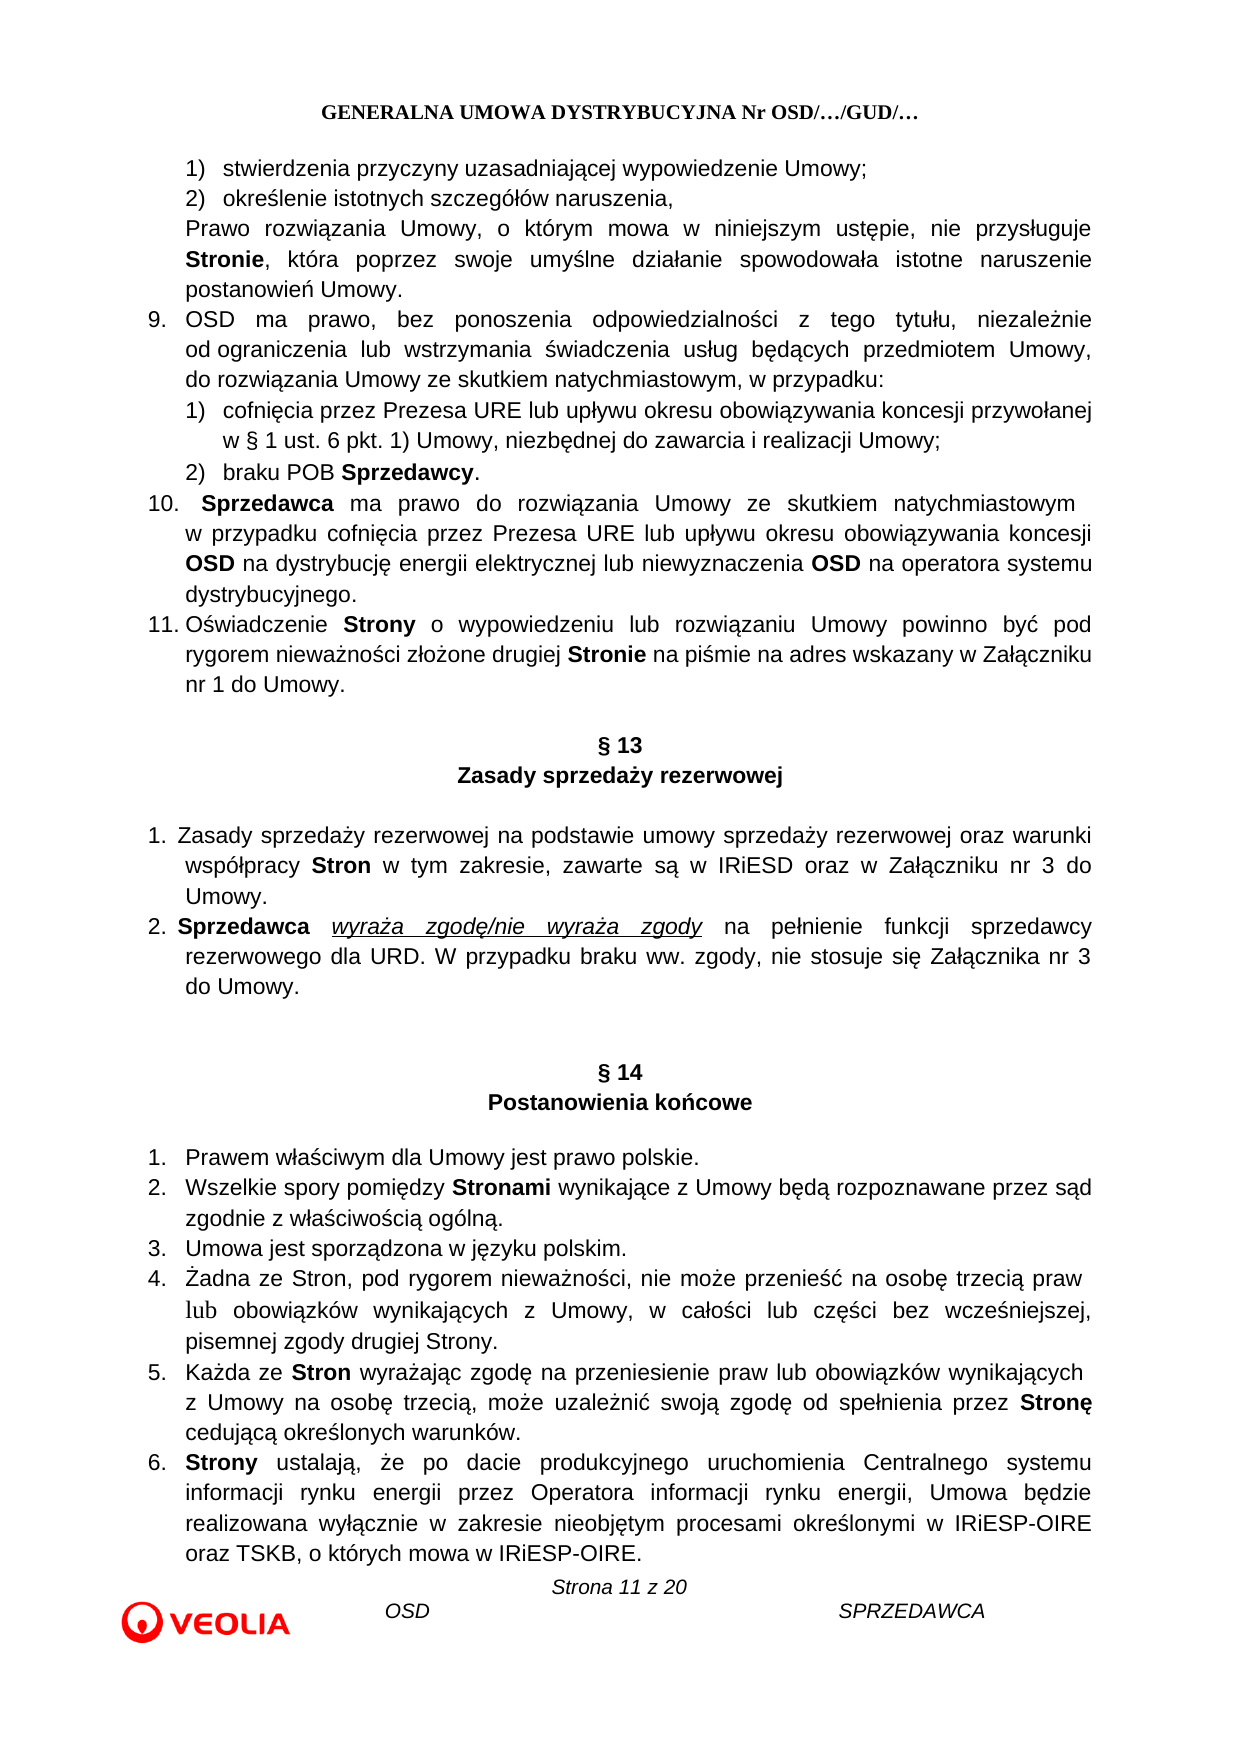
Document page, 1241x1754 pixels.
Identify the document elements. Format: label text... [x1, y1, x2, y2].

text § 13 [147, 732, 1092, 758]
list Żadna ze Stron, pod rygorem nieważności, nie może przenieść na osobę trzecią praw lub obowiązków wynikających z Umowy, w całości lub części bez wcześniejszej, pisemnej zgody drugiej Strony. [148, 1265, 1092, 1354]
list Sprzedawca ma prawo do rozwiązania Umowy ze skutkiem natychmiastowym w przypadku cofnięcia przez Prezesa URE lub upływu okresu obowiązywania koncesji OSD na dystrybucję energii elektrycznej lub niewyznaczenia OSD na operatora systemu dystrybucyjnego. [148, 490, 1092, 607]
list braku POB Sprzedawcy. [185, 457, 1092, 486]
list Zasady sprzedaży rezerwowej na podstawie umowy sprzedaży rezerwowej oraz warunki współpracy Stron w tym zakresie, zawarte są w IRiESD oraz w Załączniku nr 3 do Umowy. [148, 822, 1092, 909]
text Prawo rozwiązania Umowy, o którym mowa w niniejszym ustępie, nie przysługuje Stronie, która poprzez swoje umyślne działanie spowodowała istotne naruszenie postanowień Umowy. [185, 215, 1092, 302]
list Umowa jest sporządzona w języku polskim. [148, 1235, 1092, 1261]
list cofnięcia przez Prezesa URE lub upływu okresu obowiązywania koncesji przywołanej w § 1 ust. 6 pkt. 1) Umowy, niezbędnej do zawarcia i realizacji Umowy; [185, 397, 1092, 453]
text § 14 [147, 1059, 1092, 1085]
list Każda ze Stron wyrażając zgodę na przeniesienie praw lub obowiązków wynikających z Umowy na osobę trzecią, może uzależnić swoją zgodę od spełnienia przez Stronę cedującą określonych warunków. [148, 1358, 1092, 1445]
list Prawem właściwym dla Umowy jest prawo polskie. [148, 1144, 1092, 1171]
text Zasady sprzedaży rezerwowej [147, 762, 1092, 788]
list Wszelkie spory pomiędzy Stronami wynikające z Umowy będą rozpoznawane przez sąd zgodnie z właściwością ogólną. [148, 1174, 1092, 1231]
list Sprzedawca wyraża zgodę/nie wyraża zgody na pełnienie funkcji sprzedawcy rezerwowego dla URD. W przypadku braku ww. zgody, nie stosuje się Załącznika nr 3 do Umowy. [148, 913, 1092, 1000]
list OSD ma prawo, bez ponoszenia odpowiedzialności z tego tytułu, niezależnie od ograniczenia lub wstrzymania świadczenia usług będących przedmiotem Umowy, do rozwiązania Umowy ze skutkiem natychmiastowym, w przypadku: [148, 306, 1092, 393]
list stwierdzenia przyczyny uzasadniającej wypowiedzenie Umowy; [185, 155, 1092, 181]
list określenie istotnych szczegółów naruszenia, [185, 185, 1092, 211]
picture [119, 1598, 291, 1644]
text Postanowienia końcowe [147, 1089, 1092, 1115]
list Oświadczenie Strony o wypowiedzeniu lub rozwiązaniu Umowy powinno być pod rygorem nieważności złożone drugiej Stronie na piśmie na adres wskazany w Załączniku nr 1 do Umowy. [148, 611, 1092, 698]
list Strony ustalają, że po dacie produkcyjnego uruchomienia Centralnego systemu informacji rynku energii przez Operatora informacji rynku energii, Umowa będzie realizowana wyłącznie w zakresie nieobjętym procesami określonymi w IRiESP-OIRE oraz TSKB, o których mowa w IRiESP-OIRE. [148, 1449, 1092, 1566]
